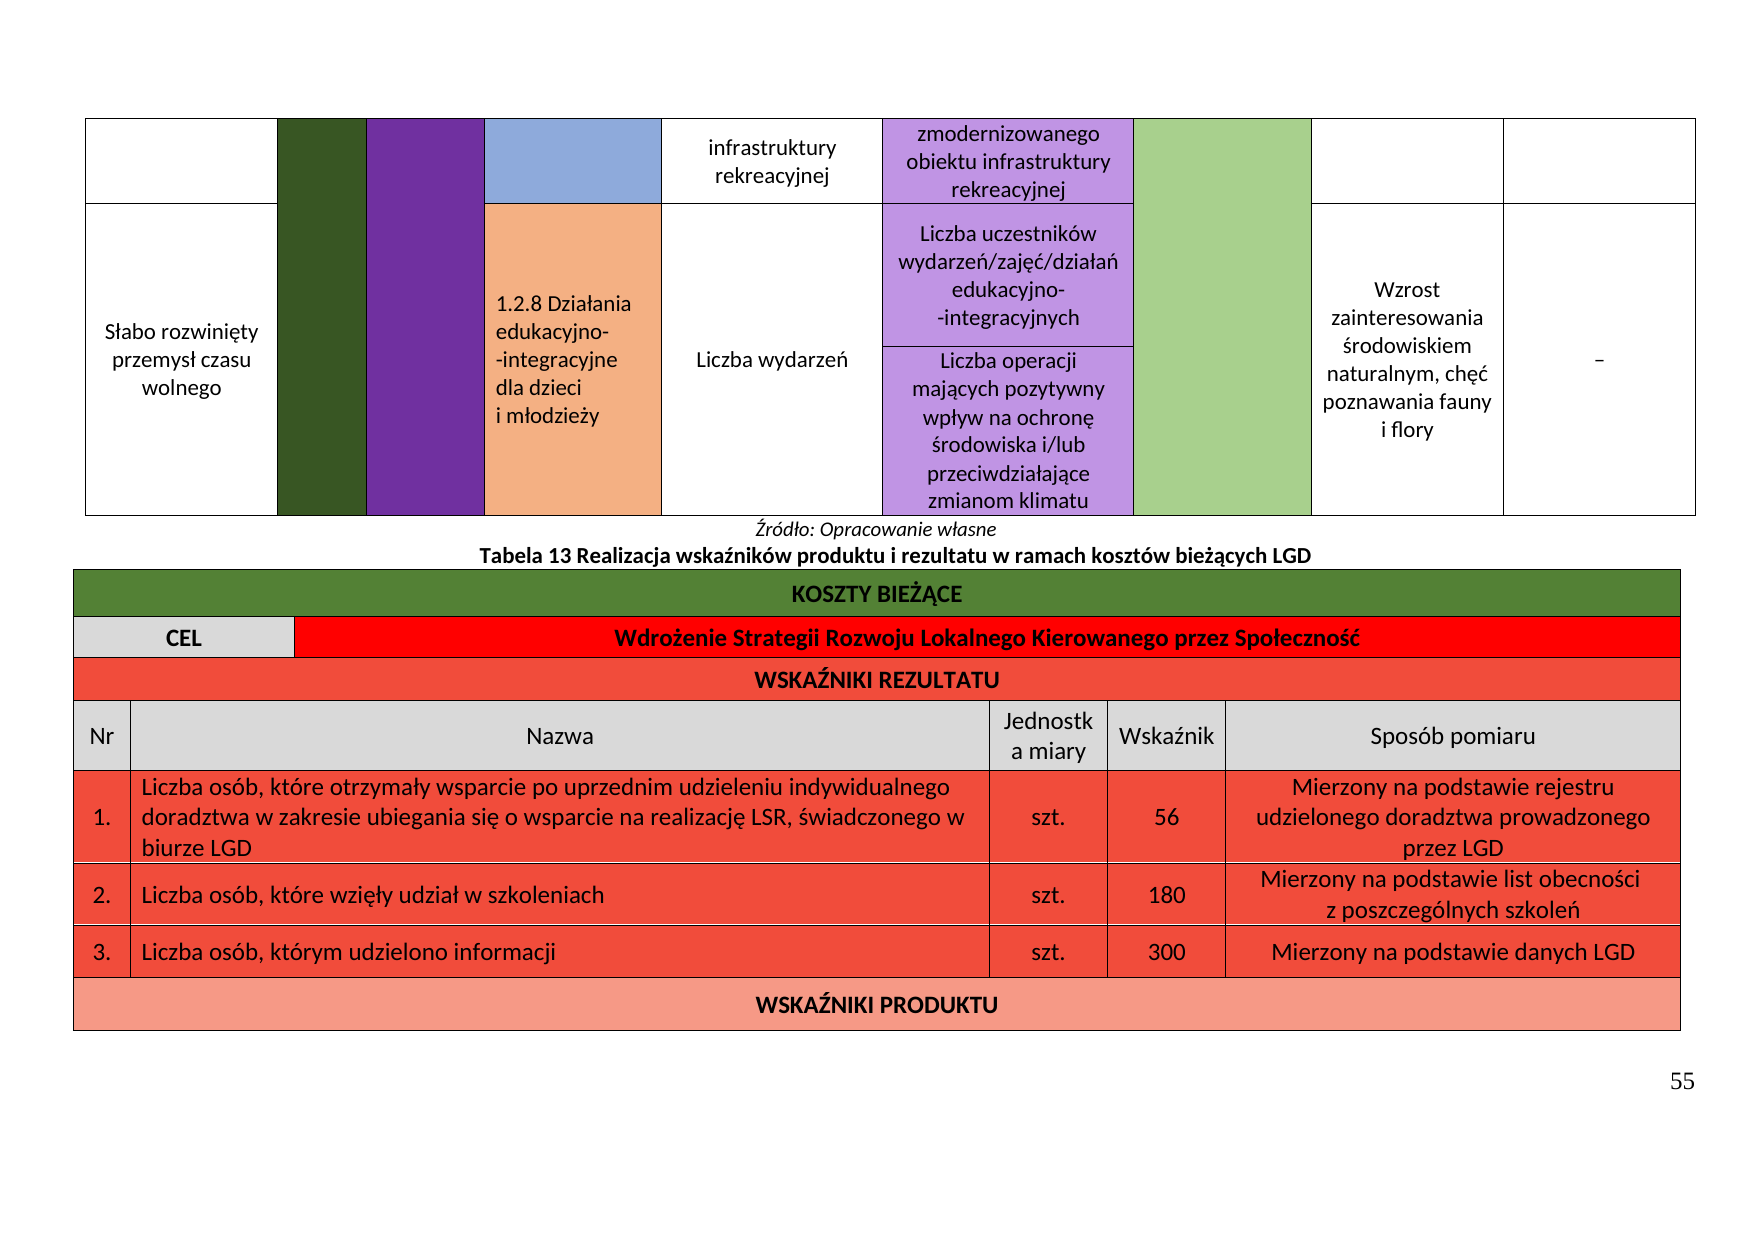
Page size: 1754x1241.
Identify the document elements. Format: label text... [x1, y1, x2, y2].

text Tabela 13 Realizacja wskaźników produktu i rezultatu w ramach kosztów bieżących LGD [96, 541, 1695, 569]
table_cell Jednostka miary [990, 701, 1107, 770]
table_cell 1.2.8 Działania edukacyjno- -integracyjne dla dzieci i młodzieży [485, 204, 661, 515]
table_cell Słabo rozwinięty przemysł czasu wolnego [86, 204, 277, 515]
table_cell CEL [74, 617, 294, 657]
table_cell Wzrost zainteresowania środowiskiem naturalnym, chęć poznawania fauny i flory [1312, 204, 1503, 515]
table_cell Mierzony na podstawie danych LGD [1226, 926, 1680, 977]
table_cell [662, 119, 882, 203]
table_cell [883, 119, 1133, 203]
table_cell szt. [990, 864, 1107, 924]
table_cell 180 [1108, 864, 1225, 924]
table_cell Wskaźnik [1108, 701, 1225, 770]
table_cell Sposób pomiaru [1226, 701, 1680, 770]
table_cell Mierzony na podstawie list obecności z poszczególnych szkoleń [1226, 864, 1680, 924]
table_cell WSKAŹNIKI REZULTATU [74, 658, 1680, 700]
table_cell Liczba osób, które otrzymały wsparcie po uprzednim udzieleniu indywidualnego doradztwa w zakresie ubiegania się o wsparcie na realizację LSR, świadczonego w biurze LGD [131, 771, 989, 862]
table_cell Liczba operacji mających pozytywny wpływ na ochronę środowiska i/lub przeciwdziałające zmianom klimatu [883, 347, 1133, 515]
table_cell Liczba wydarzeń [662, 204, 882, 515]
text Źródło: Opracowanie własne [59, 516, 1695, 541]
table_cell Nr [74, 701, 130, 770]
table_header KOSZTY BIEŻĄCE [74, 570, 1680, 616]
table_cell Liczba uczestników wydarzeń/zajęć/działań edukacyjno- -integracyjnych [883, 204, 1133, 346]
table_cell Mierzony na podstawie rejestru udzielonego doradztwa prowadzonego przez LGD [1226, 771, 1680, 862]
table_cell 300 [1108, 926, 1225, 977]
table_cell Liczba osób, którym udzielono informacji [131, 926, 989, 977]
table_cell szt. [990, 926, 1107, 977]
table_cell Wdrożenie Strategii Rozwoju Lokalnego Kierowanego przez Społeczność [295, 617, 1680, 657]
table_cell Nazwa [131, 701, 989, 770]
table_cell 56 [1108, 771, 1225, 862]
table_cell – [1504, 204, 1695, 515]
table_cell WSKAŹNIKI PRODUKTU [74, 978, 1680, 1030]
table_cell 3. [74, 926, 130, 977]
table_cell 2. [74, 864, 130, 924]
table_cell szt. [990, 771, 1107, 862]
table_cell Liczba osób, które wzięły udział w szkoleniach [131, 864, 989, 924]
table_cell 1. [74, 771, 130, 862]
